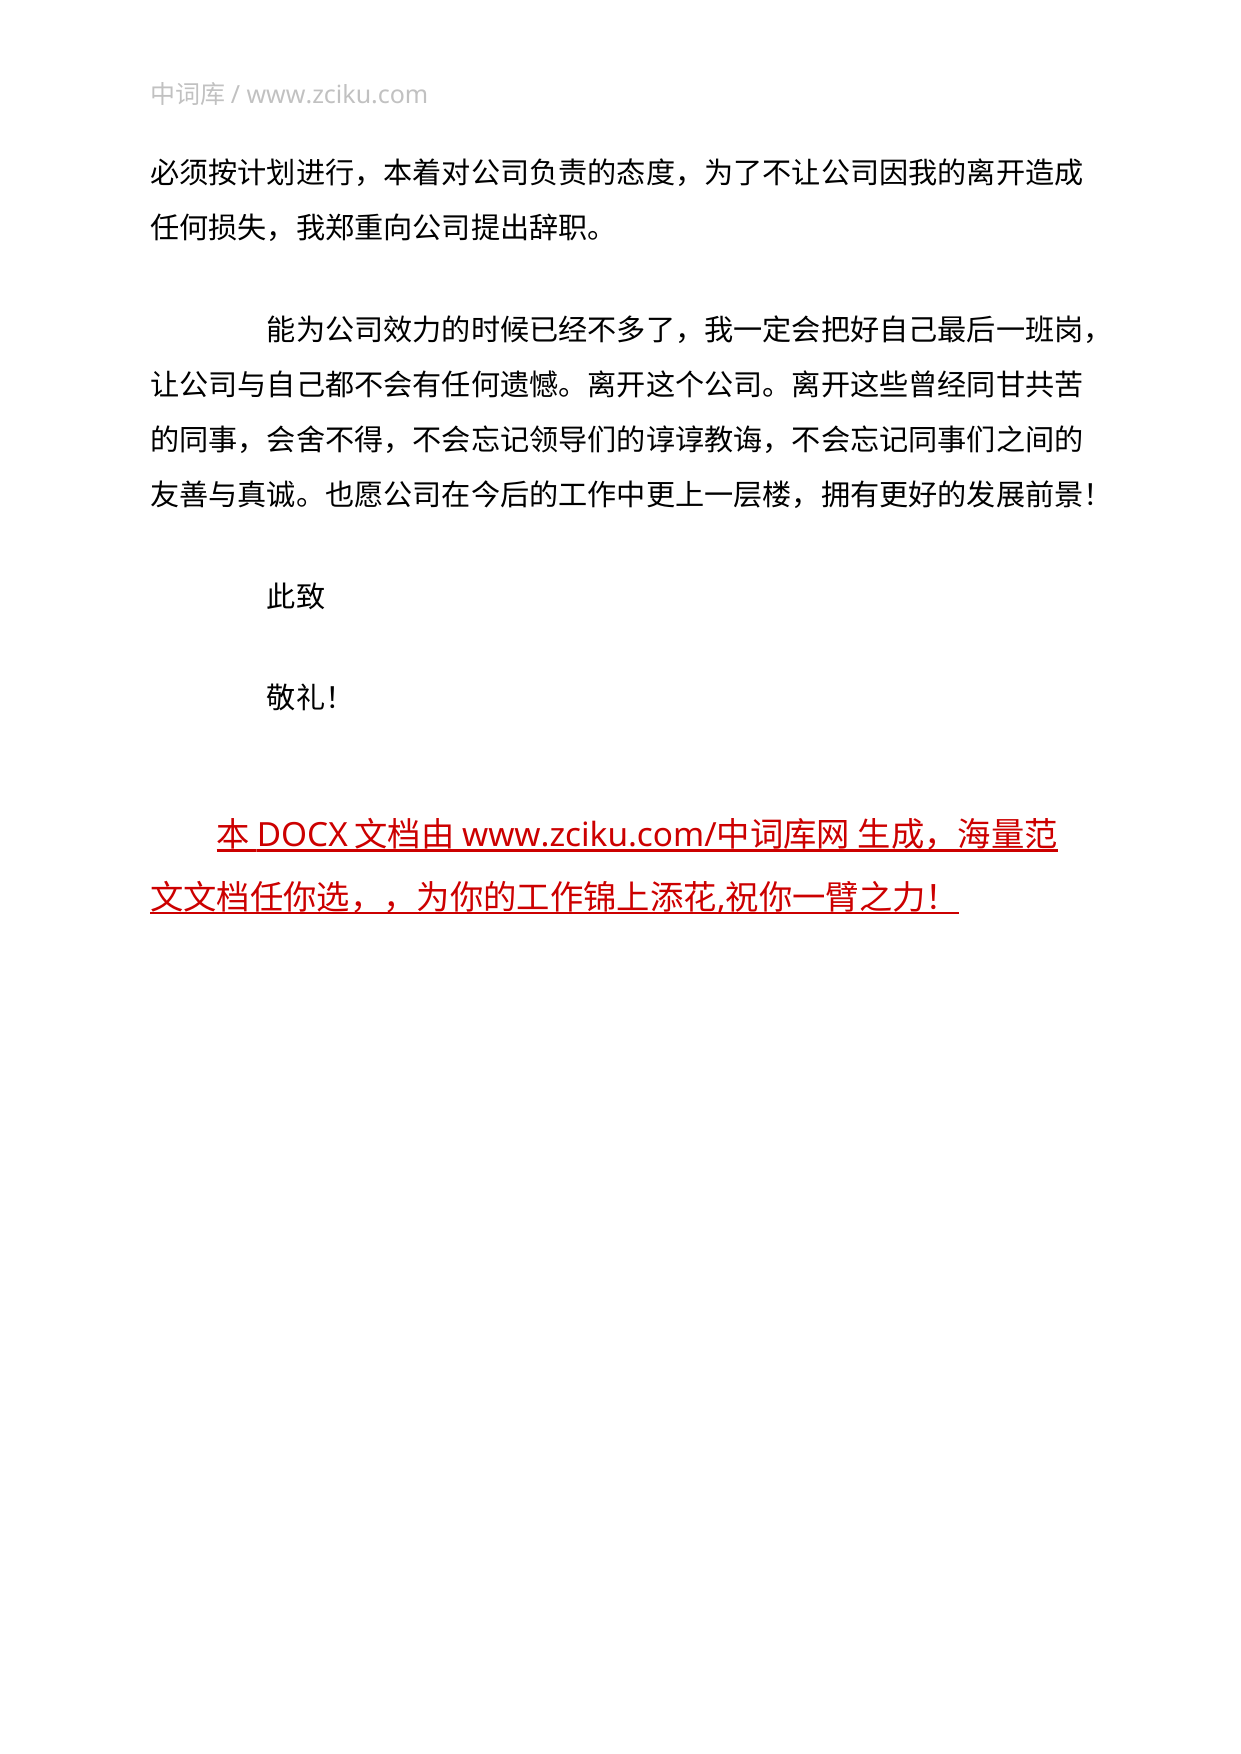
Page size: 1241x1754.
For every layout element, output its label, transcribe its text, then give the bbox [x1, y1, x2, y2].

text 此致 [150, 573, 1090, 615]
text 能为公司效力的时候已经不多了，我一定会把好自己最后一班岗，让公司与自己都不会有任何遗憾。离开这个公司。离开这些曾经同甘共苦的同事，会舍不得，不会忘记领导们的谆谆教诲，不会忘记同事们之间的友善与真诚。也愿公司在今后的工作中更上一层楼，拥有更好的发展前景！ [150, 307, 1090, 514]
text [150, 150, 1090, 247]
text 敬礼！ [150, 675, 1090, 717]
text 本DOCX文档由 www.zciku.com/中词库网 生成，海量范文文档任你选，，为你的工作锦上添花,祝你一臂之力！ [150, 808, 1090, 919]
